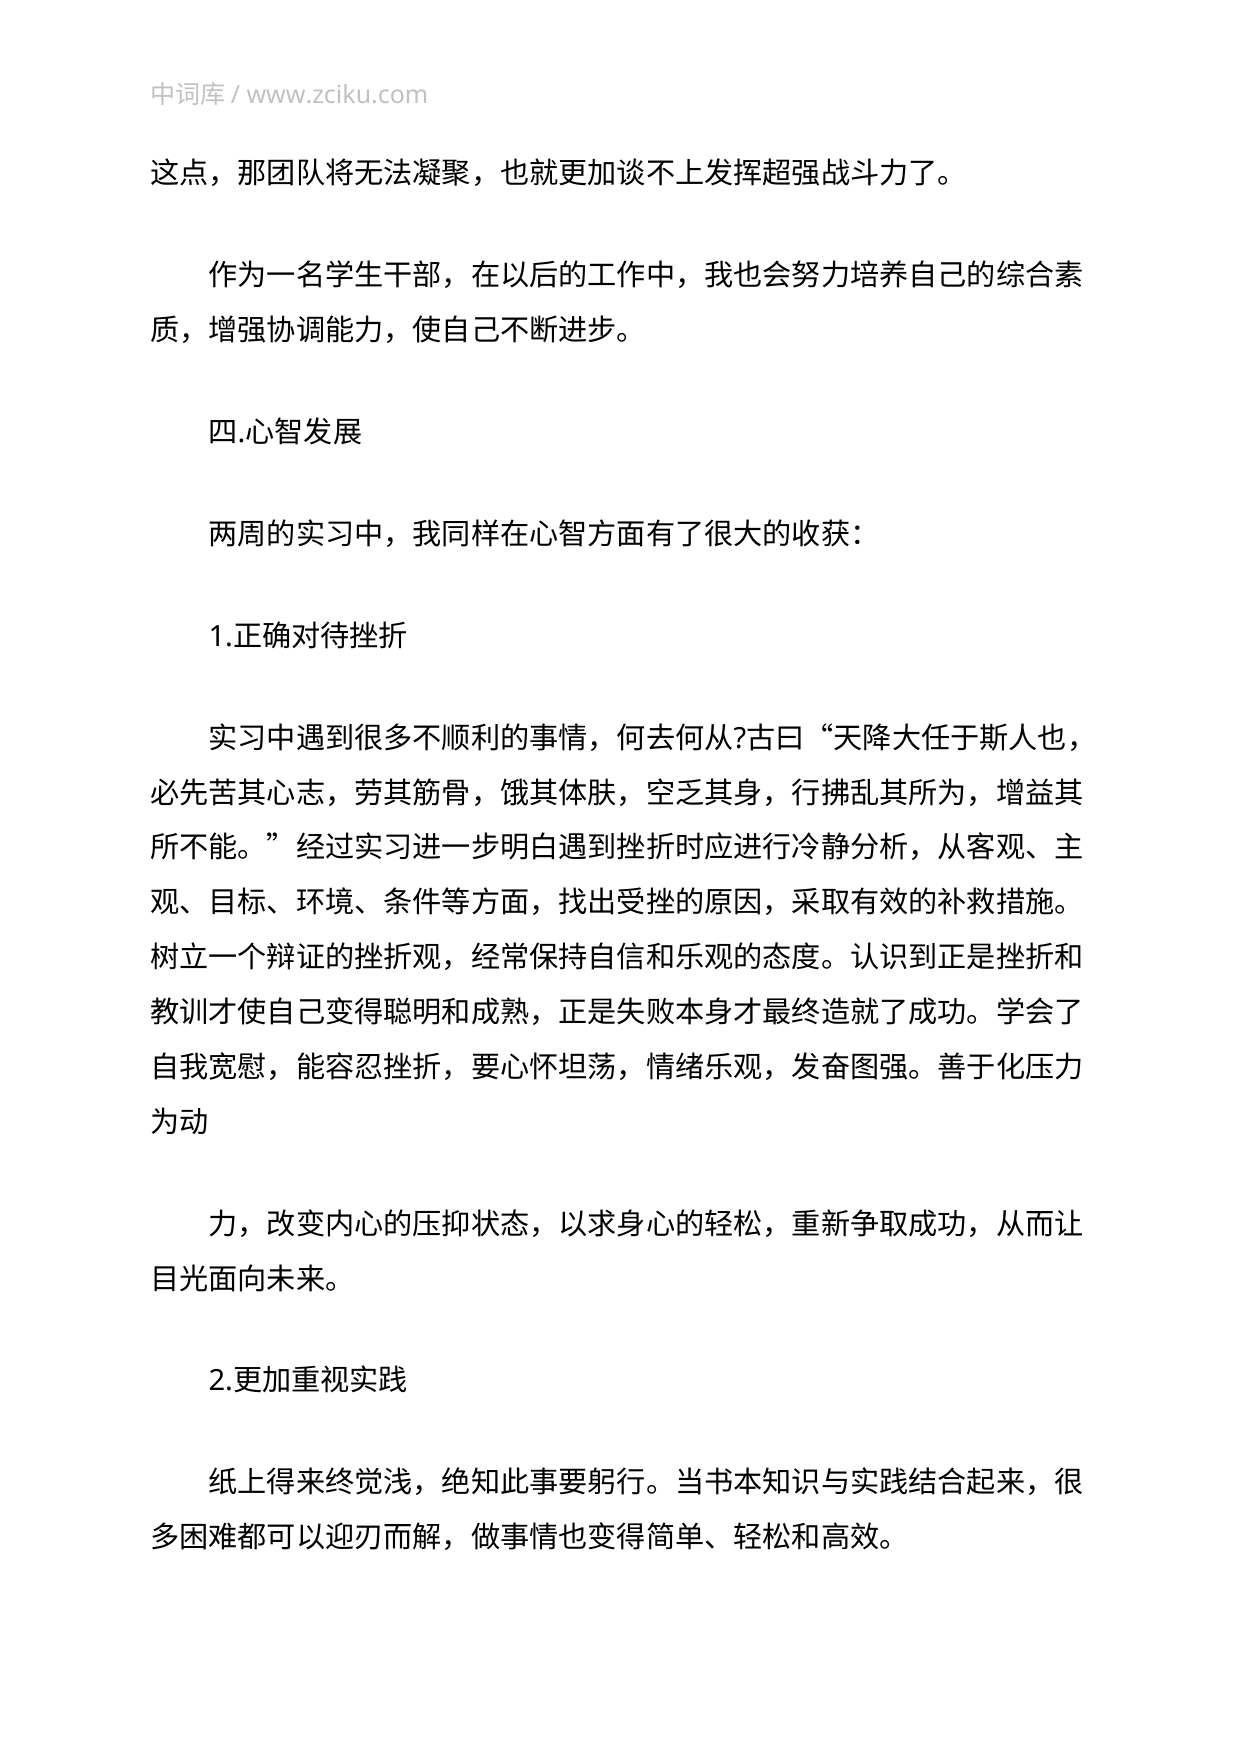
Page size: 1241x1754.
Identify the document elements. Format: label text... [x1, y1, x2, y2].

text 四.心智发展 [150, 408, 1090, 451]
text 力，改变内心的压抑状态，以求身心的轻松，重新争取成功，从而让目光面向未来。 [150, 1200, 1090, 1297]
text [150, 150, 1090, 192]
text 两周的实习中，我同样在心智方面有了很大的收获： [150, 510, 1090, 553]
text 2.更加重视实践 [150, 1357, 1090, 1399]
text 1.正确对待挫折 [150, 612, 1090, 654]
text 纸上得来终觉浅，绝知此事要躬行。当书本知识与实践结合起来，很多困难都可以迎刃而解，做事情也变得简单、轻松和高效。 [150, 1459, 1090, 1556]
text 实习中遇到很多不顺利的事情，何去何从?古曰“天降大任于斯人也，必先苦其心志，劳其筋骨，饿其体肤，空乏其身，行拂乱其所为，增益其所不能。”经过实习进一步明白遇到挫折时应进行冷静分析，从客观、主观、目标、环境、条件等方面，找出受挫的原因，采取有效的补救措施。树立一个辩证的挫折观，经常保持自信和乐观的态度。认识到正是挫折和教训才使自己变得聪明和成熟，正是失败本身才最终造就了成功。学会了自我宽慰，能容忍挫折，要心怀坦荡，情绪乐观，发奋图强。善于化压力为动 [150, 714, 1090, 1141]
text 作为一名学生干部，在以后的工作中，我也会努力培养自己的综合素质，增强协调能力，使自己不断进步。 [150, 252, 1090, 349]
